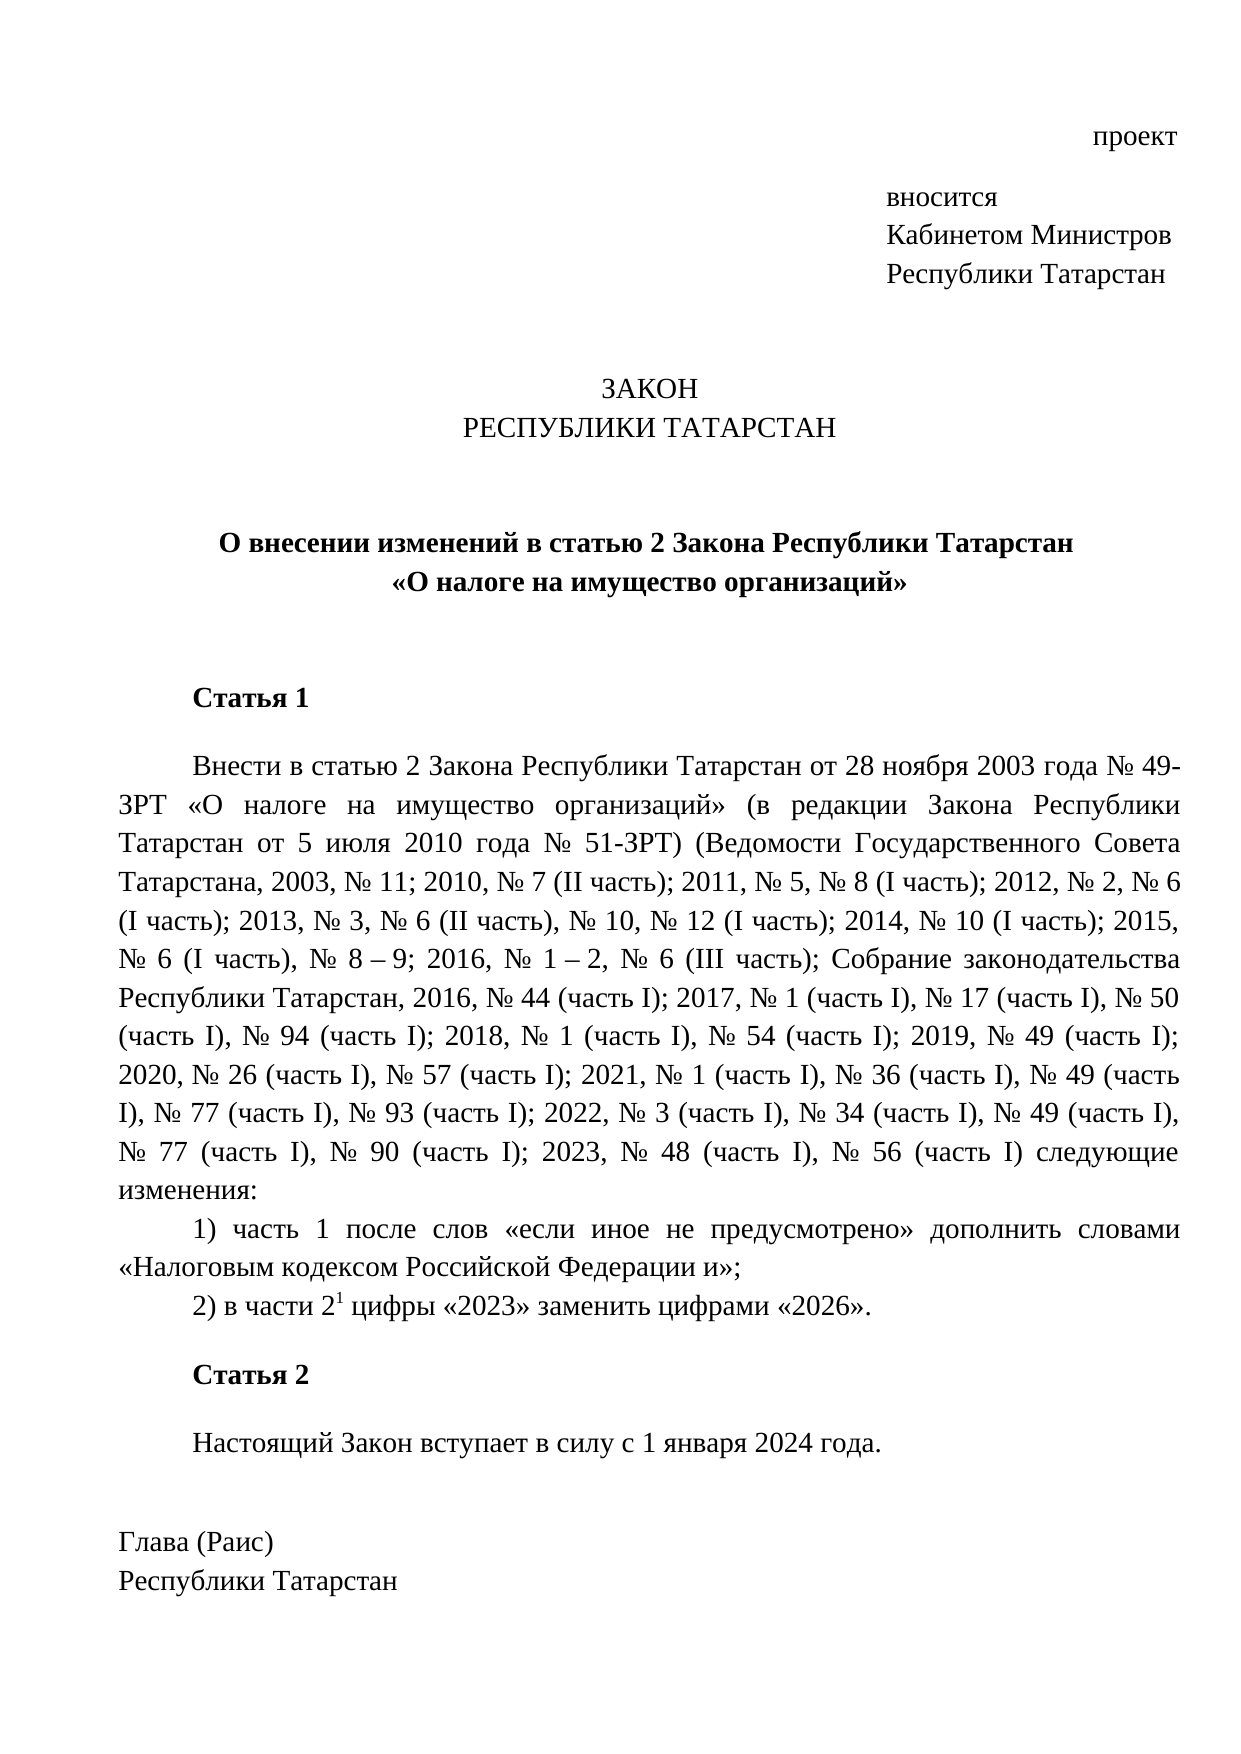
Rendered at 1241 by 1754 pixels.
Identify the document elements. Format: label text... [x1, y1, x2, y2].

text Глава (Раис) [118, 1524, 1181, 1558]
text Статья 1 [118, 680, 1181, 713]
text проект [1093, 118, 1181, 152]
list 1) часть 1 после слов «если иное не предусмотрено» дополнить словами «Налоговым кодексом Российской Федерации и»; [118, 1211, 1181, 1283]
text 2) в части 21 цифры «2023» заменить цифрами «2026». [118, 1288, 1181, 1322]
text вносится [886, 179, 1181, 212]
title О внесении изменений в статью 2 Закона Республики Татарстан «О налоге на имущество организаций» [118, 526, 1181, 598]
text Настоящий Закон вступает в силу с 1 января 2024 года. [118, 1426, 1181, 1459]
text Республики Татарстан [118, 1563, 1181, 1597]
title РЕСПУБЛИКИ ТАТАРСТАН [118, 410, 1181, 443]
text Кабинетом Министров Республики Татарстан [886, 217, 1181, 289]
text Статья 2 [118, 1357, 1181, 1390]
title ЗАКОН [118, 371, 1181, 405]
text Внести в статью 2 Закона Республики Татарстан от 28 ноября 2003 года № 49-ЗРТ «О налоге на имущество организаций» (в редакции Закона Республики Татарстан от 5 июля 2010 года № 51-ЗРТ) (Ведомости Государственного Совета Татарстана, 2003, № 11; 2010, № 7 (II часть); 2011, № 5, № 8 (I часть); 2012, № 2, № 6 (I часть); 2013, № 3, № 6 (II часть), № 10, № 12 (I часть); 2014, № 10 (I часть); 2015, № 6 (I часть), № 8 – 9; 2016, № 1 – 2, № 6 (III часть); Собрание законодательства Республики Татарстан, 2016, № 44 (часть I); 2017, № 1 (часть I), № 17 (часть I), № 50 (часть I), № 94 (часть I); 2018, № 1 (часть I), № 54 (часть I); 2019, № 49 (часть I); 2020, № 26 (часть I), № 57 (часть I); 2021, № 1 (часть I), № 36 (часть I), № 49 (часть I), № 77 (часть I), № 93 (часть I); 2022, № 3 (часть I), № 34 (часть I), № 49 (часть I), № 77 (часть I), № 90 (часть I); 2023, № 48 (часть I), № 56 (часть I) следующие изменения: [118, 748, 1181, 1206]
